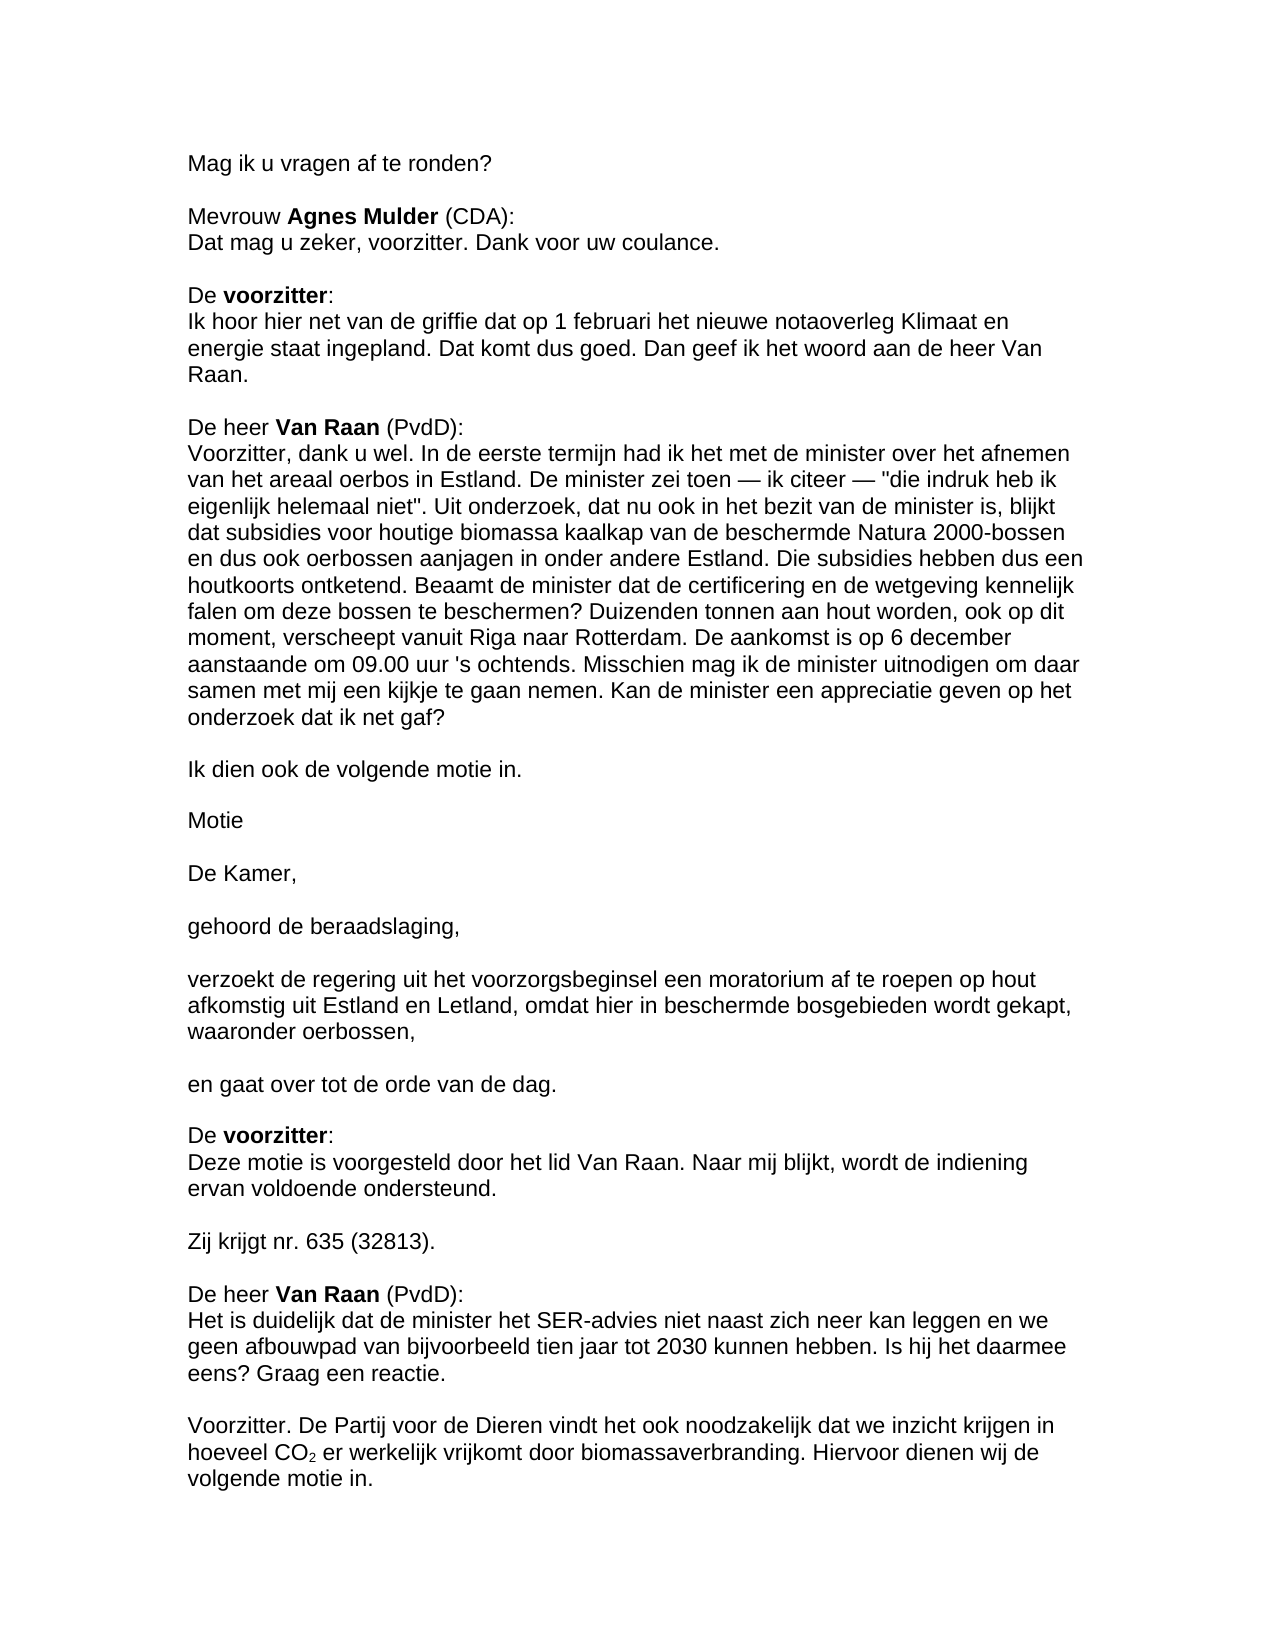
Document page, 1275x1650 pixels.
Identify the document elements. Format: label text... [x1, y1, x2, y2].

text De voorzitter: Deze motie is voorgesteld door het lid Van Raan. Naar mij blijkt, wordt de indiening ervan voldoende ondersteund. Zij krijgt nr. 635 (32813). De heer Van Raan (PvdD): Het is duidelijk dat de minister het SER-advies niet naast zich neer kan leggen en we geen afbouwpad van bijvoorbeeld tien jaar tot 2030 kunnen hebben. Is hij het daarmee eens? Graag een reactie. Voorzitter. De Partij voor de Dieren vindt het ook noodzakelijk dat we inzicht krijgen in hoeveel CO2 er werkelijk vrijkomt door biomassaverbranding. Hiervoor dienen wij de volgende motie in. [187, 1122, 1087, 1491]
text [187, 150, 1087, 782]
text Motie De Kamer, gehoord de beraadslaging, verzoekt de regering uit het voorzorgsbeginsel een moratorium af te roepen op hout afkomstig uit Estland en Letland, omdat hier in beschermde bosgebieden wordt gekapt, waaronder oerbossen, en gaat over tot de orde van de dag. [187, 807, 1087, 1097]
